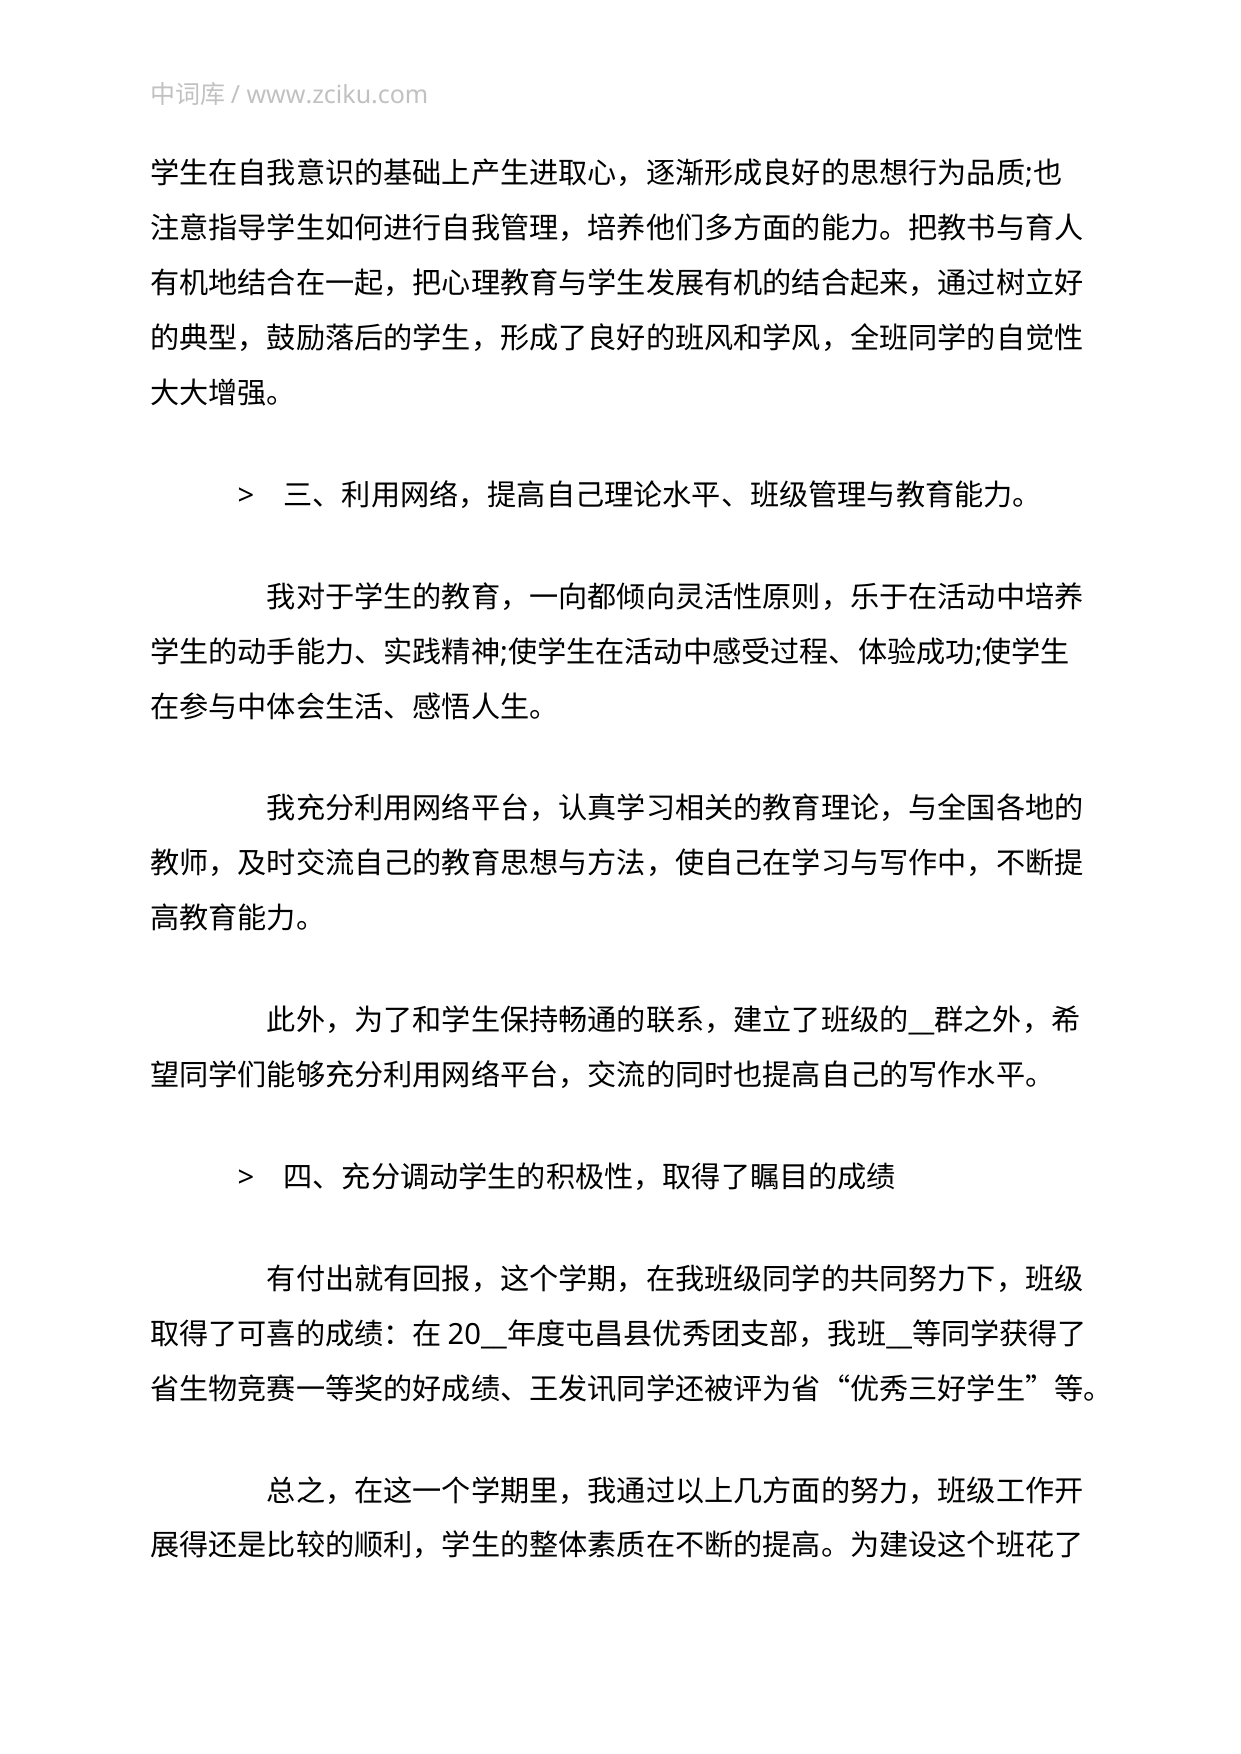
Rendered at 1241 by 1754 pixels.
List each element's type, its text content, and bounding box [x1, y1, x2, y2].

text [150, 1467, 1090, 1564]
text 我对于学生的教育，一向都倾向灵活性原则，乐于在活动中培养学生的动手能力、实践精神;使学生在活动中感受过程、体验成功;使学生在参与中体会生活、感悟人生。 [150, 573, 1090, 726]
text 有付出就有回报，这个学期，在我班级同学的共同努力下，班级取得了可喜的成绩：在20__年度屯昌县优秀团支部，我班__等同学获得了省生物竞赛一等奖的好成绩、王发讯同学还被评为省“优秀三好学生”等。 [150, 1255, 1090, 1408]
text 此外，为了和学生保持畅通的联系，建立了班级的__群之外，希望同学们能够充分利用网络平台，交流的同时也提高自己的写作水平。 [150, 997, 1090, 1094]
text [150, 150, 1090, 412]
text 我充分利用网络平台，认真学习相关的教育理论，与全国各地的教师，及时交流自己的教育思想与方法，使自己在学习与写作中，不断提高教育能力。 [150, 785, 1090, 937]
text > 四、充分调动学生的积极性，取得了瞩目的成绩 [150, 1153, 1090, 1196]
text > 三、利用网络，提高自己理论水平、班级管理与教育能力。 [150, 471, 1090, 514]
